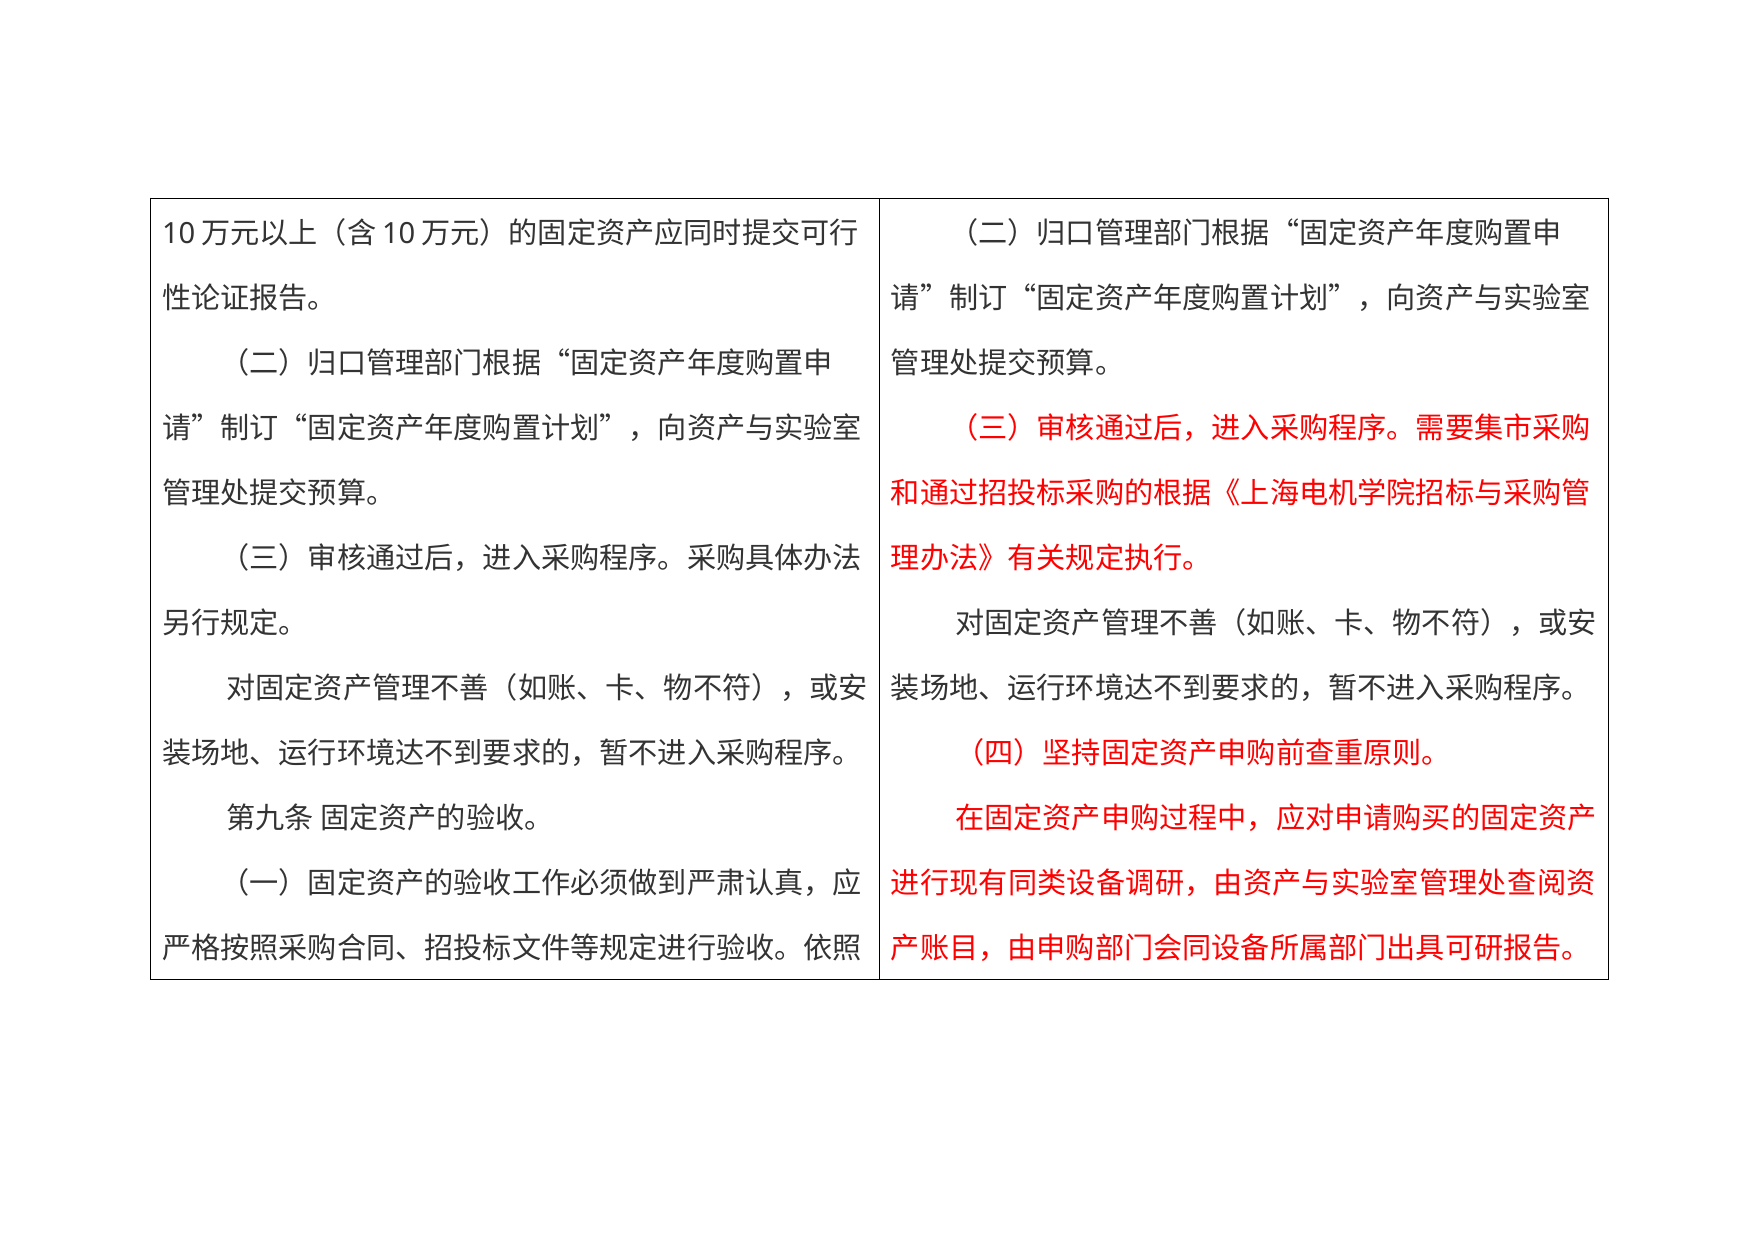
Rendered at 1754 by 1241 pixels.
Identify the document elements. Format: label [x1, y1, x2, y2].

table_cell [151, 199, 879, 979]
table_cell [880, 199, 1608, 979]
